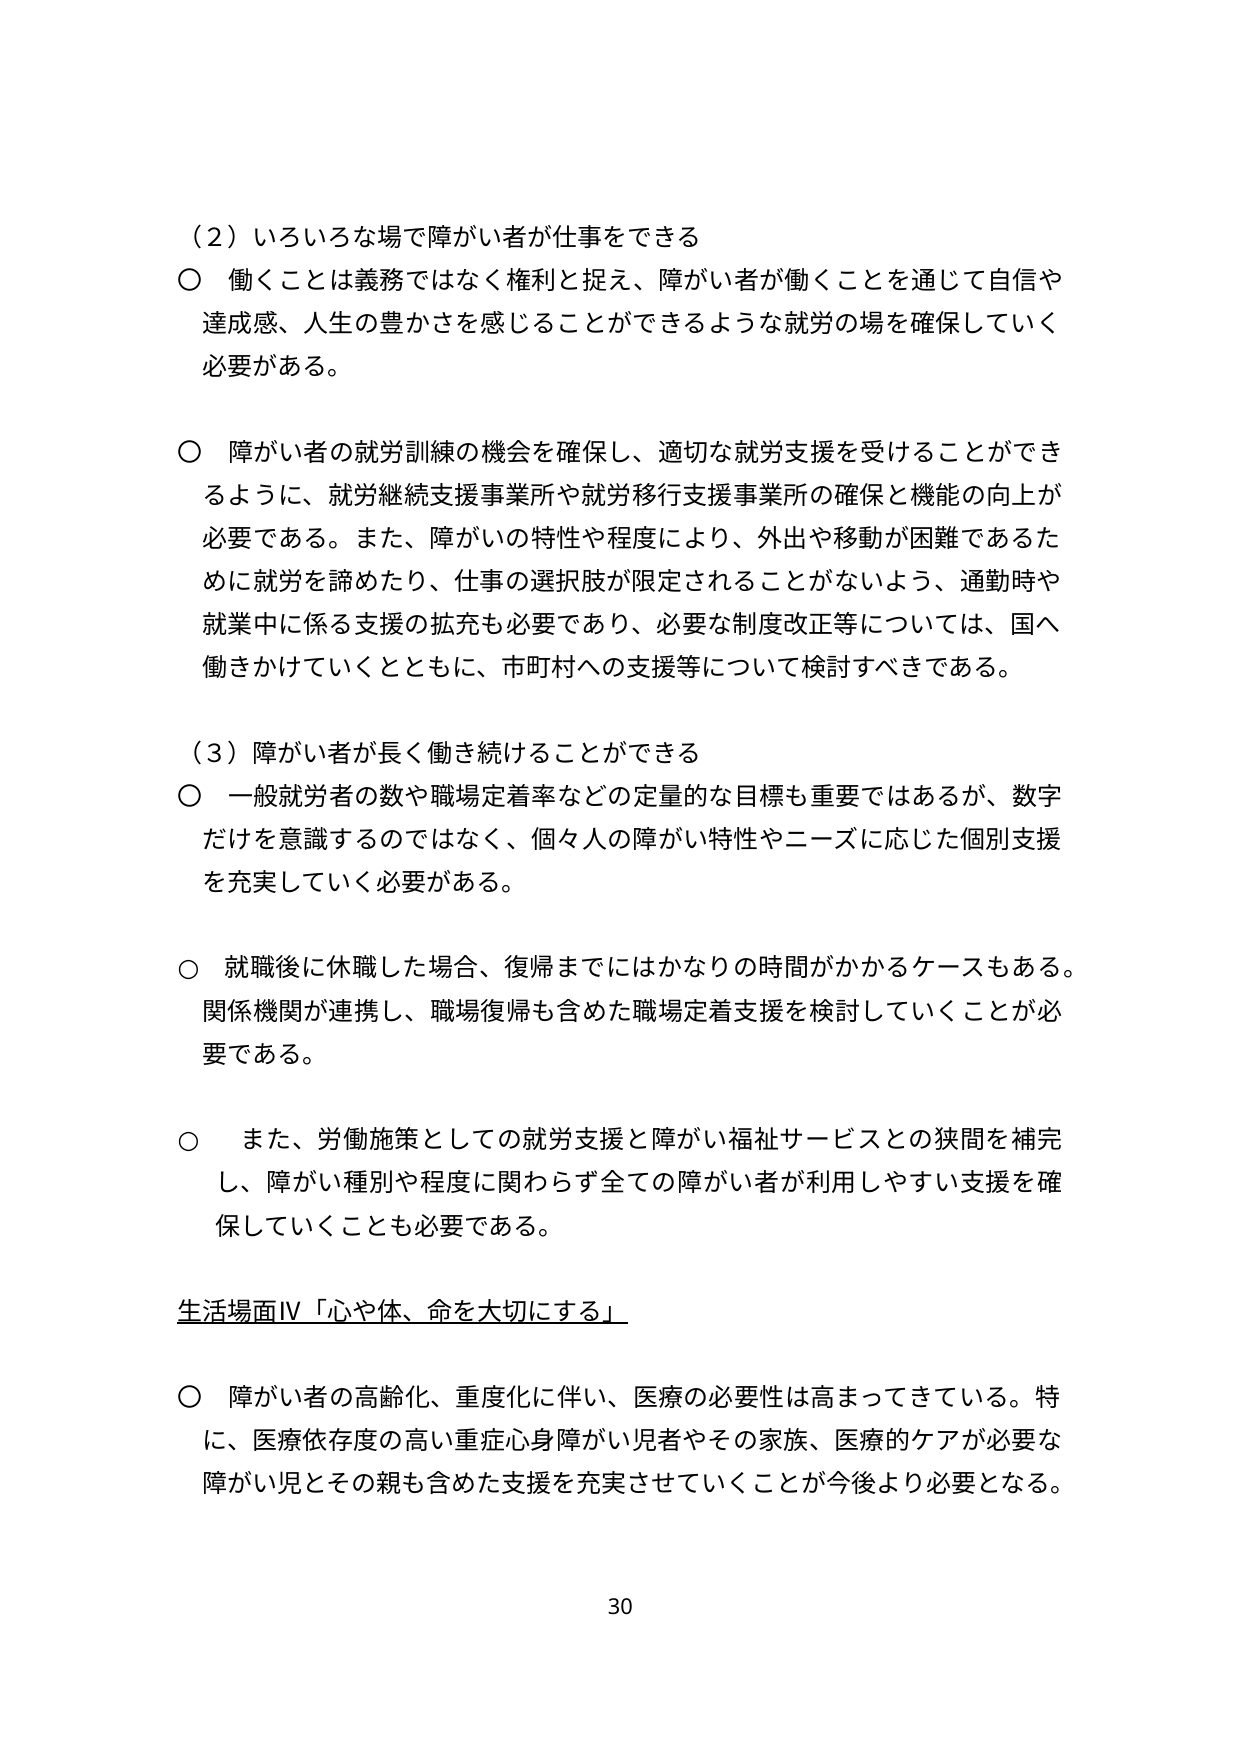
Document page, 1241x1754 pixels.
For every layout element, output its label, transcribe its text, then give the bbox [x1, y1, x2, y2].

text （２）いろいろな場で障がい者が仕事をできる [177, 217, 1063, 254]
list また、労働施策としての就労支援と障がい福祉サービスとの狭間を補完し、障がい種別や程度に関わらず全ての障がい者が利用しやすい支援を確保していくことも必要である。 [177, 1119, 1063, 1243]
text ○ 就職後に休職した場合、復帰までにはかなりの時間がかかるケースもある。関係機関が連携し、職場復帰も含めた職場定着支援を検討していくことが必要である。 [177, 947, 1063, 1071]
text 〇 障がい者の就労訓練の機会を確保し、適切な就労支援を受けることができるように、就労継続支援事業所や就労移行支援事業所の確保と機能の向上が必要である。また、障がいの特性や程度により、外出や移動が困難であるために就労を諦めたり、仕事の選択肢が限定されることがないよう、通勤時や就業中に係る支援の拡充も必要であり、必要な制度改正等については、国へ働きかけていくとともに、市町村への支援等について検討すべきである。 [177, 431, 1063, 684]
text 〇 障がい者の高齢化、重度化に伴い、医療の必要性は高まってきている。特に、医療依存度の高い重症心身障がい児者やその家族、医療的ケアが必要な障がい児とその親も含めた支援を充実させていくことが今後より必要となる。 [177, 1376, 1063, 1500]
text 〇 働くことは義務ではなく権利と捉え、障がい者が働くことを通じて自信や達成感、人生の豊かさを感じることができるような就労の場を確保していく必要がある。 [177, 260, 1063, 383]
text 生活場面Ⅳ「心や体、命を大切にする」 [177, 1291, 1063, 1328]
text （３）障がい者が長く働き続けることができる [177, 733, 1063, 770]
text 〇 一般就労者の数や職場定着率などの定量的な目標も重要ではあるが、数字だけを意識するのではなく、個々人の障がい特性やニーズに応じた個別支援を充実していく必要がある。 [177, 776, 1063, 899]
